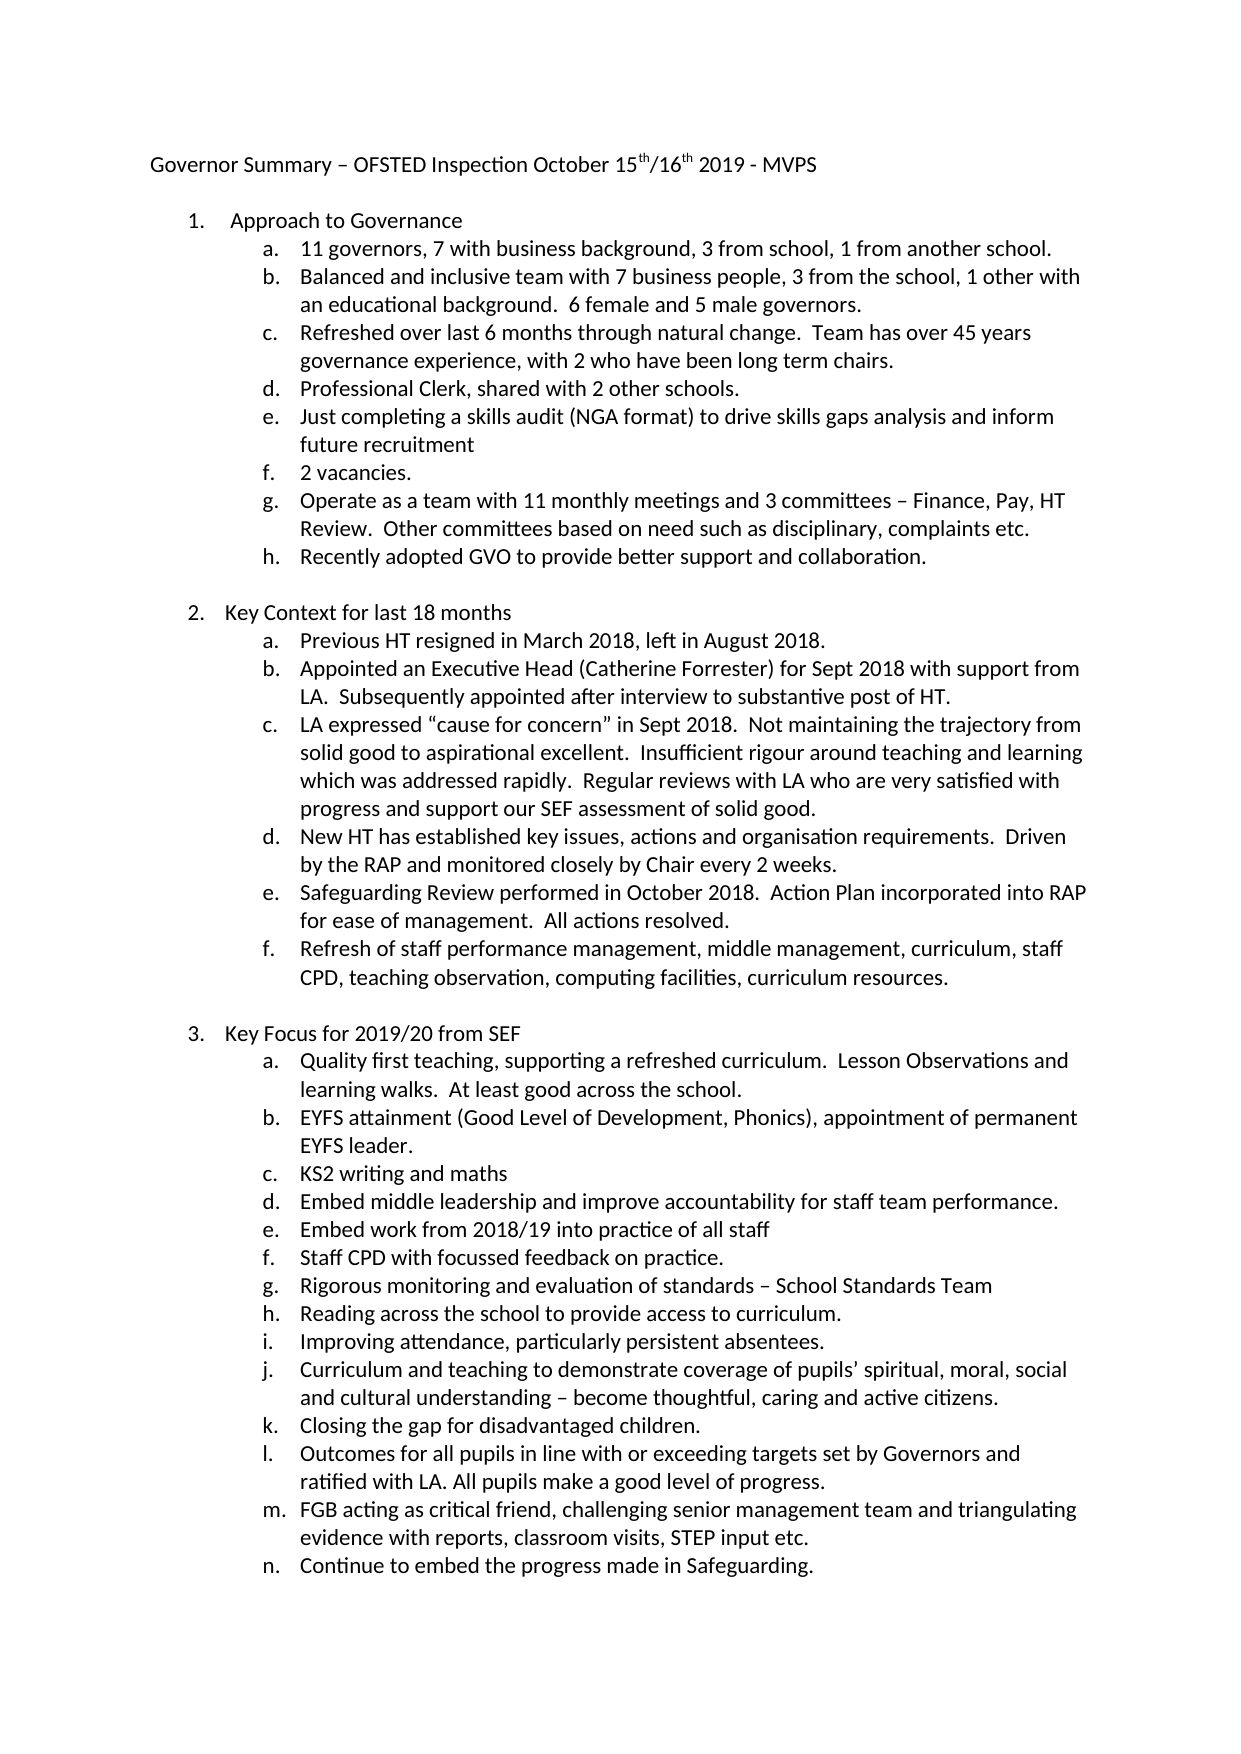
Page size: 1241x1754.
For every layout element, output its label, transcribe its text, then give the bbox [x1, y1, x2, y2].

list Key Context for last 18 months [187, 598, 1090, 626]
list New HT has established key issues, actions and organisation requirements. Driven by the RAP and monitored closely by Chair every 2 weeks. [262, 822, 1090, 878]
list Professional Clerk, shared with 2 other schools. [262, 374, 1090, 402]
text Governor Summary – OFSTED Inspection October 15th/16th 2019 - MVPS [150, 150, 1090, 178]
list Reading across the school to provide access to curriculum. [262, 1299, 1090, 1327]
list Appointed an Executive Head (Catherine Forrester) for Sept 2018 with support from LA. Subsequently appointed after interview to substantive post of HT. [262, 654, 1090, 710]
list 2 vacancies. [262, 458, 1090, 486]
list Key Focus for 2019/20 from SEF [187, 1019, 1090, 1047]
list KS2 writing and maths [262, 1159, 1090, 1187]
list Quality first teaching, supporting a refreshed curriculum. Lesson Observations and learning walks. At least good across the school. [262, 1047, 1090, 1103]
list Improving attendance, particularly persistent absentees. [262, 1327, 1090, 1355]
list Previous HT resigned in March 2018, left in August 2018. [262, 626, 1090, 654]
list Refreshed over last 6 months through natural change. Team has over 45 years governance experience, with 2 who have been long term chairs. [262, 318, 1090, 374]
list Balanced and inclusive team with 7 business people, 3 from the school, 1 other with an educational background. 6 female and 5 male governors. [262, 262, 1090, 318]
list EYFS attainment (Good Level of Development, Phonics), appointment of permanent EYFS leader. [262, 1103, 1090, 1159]
list Operate as a team with 11 monthly meetings and 3 committees – Finance, Pay, HT Review. Other committees based on need such as disciplinary, complaints etc. [262, 486, 1090, 542]
list Refresh of staff performance management, middle management, curriculum, staff CPD, teaching observation, computing facilities, curriculum resources. [262, 934, 1090, 991]
list Approach to Governance [187, 206, 1090, 234]
list Just completing a skills audit (NGA format) to drive skills gaps analysis and inform future recruitment [262, 402, 1090, 458]
list Closing the gap for disadvantaged children. [262, 1411, 1090, 1439]
list LA expressed “cause for concern” in Sept 2018. Not maintaining the trajectory from solid good to aspirational excellent. Insufficient rigour around teaching and learning which was addressed rapidly. Regular reviews with LA who are very satisfied with progress and support our SEF assessment of solid good. [262, 710, 1090, 822]
list Curriculum and teaching to demonstrate coverage of pupils’ spiritual, moral, social and cultural understanding – become thoughtful, caring and active citizens. [262, 1355, 1090, 1411]
list FGB acting as critical friend, challenging senior management team and triangulating evidence with reports, classroom visits, STEP input etc. [262, 1495, 1090, 1551]
list Embed middle leadership and improve accountability for staff team performance. [262, 1187, 1090, 1215]
list Safeguarding Review performed in October 2018. Action Plan incorporated into RAP for ease of management. All actions resolved. [262, 878, 1090, 934]
list Recently adopted GVO to provide better support and collaboration. [262, 542, 1090, 570]
list Embed work from 2018/19 into practice of all staff [262, 1215, 1090, 1243]
list Outcomes for all pupils in line with or exceeding targets set by Governors and ratified with LA. All pupils make a good level of progress. [262, 1439, 1090, 1495]
list 11 governors, 7 with business background, 3 from school, 1 from another school. [262, 234, 1090, 262]
list Staff CPD with focussed feedback on practice. [262, 1243, 1090, 1271]
list Continue to embed the progress made in Safeguarding. [262, 1551, 1090, 1579]
list Rigorous monitoring and evaluation of standards – School Standards Team [262, 1271, 1090, 1299]
